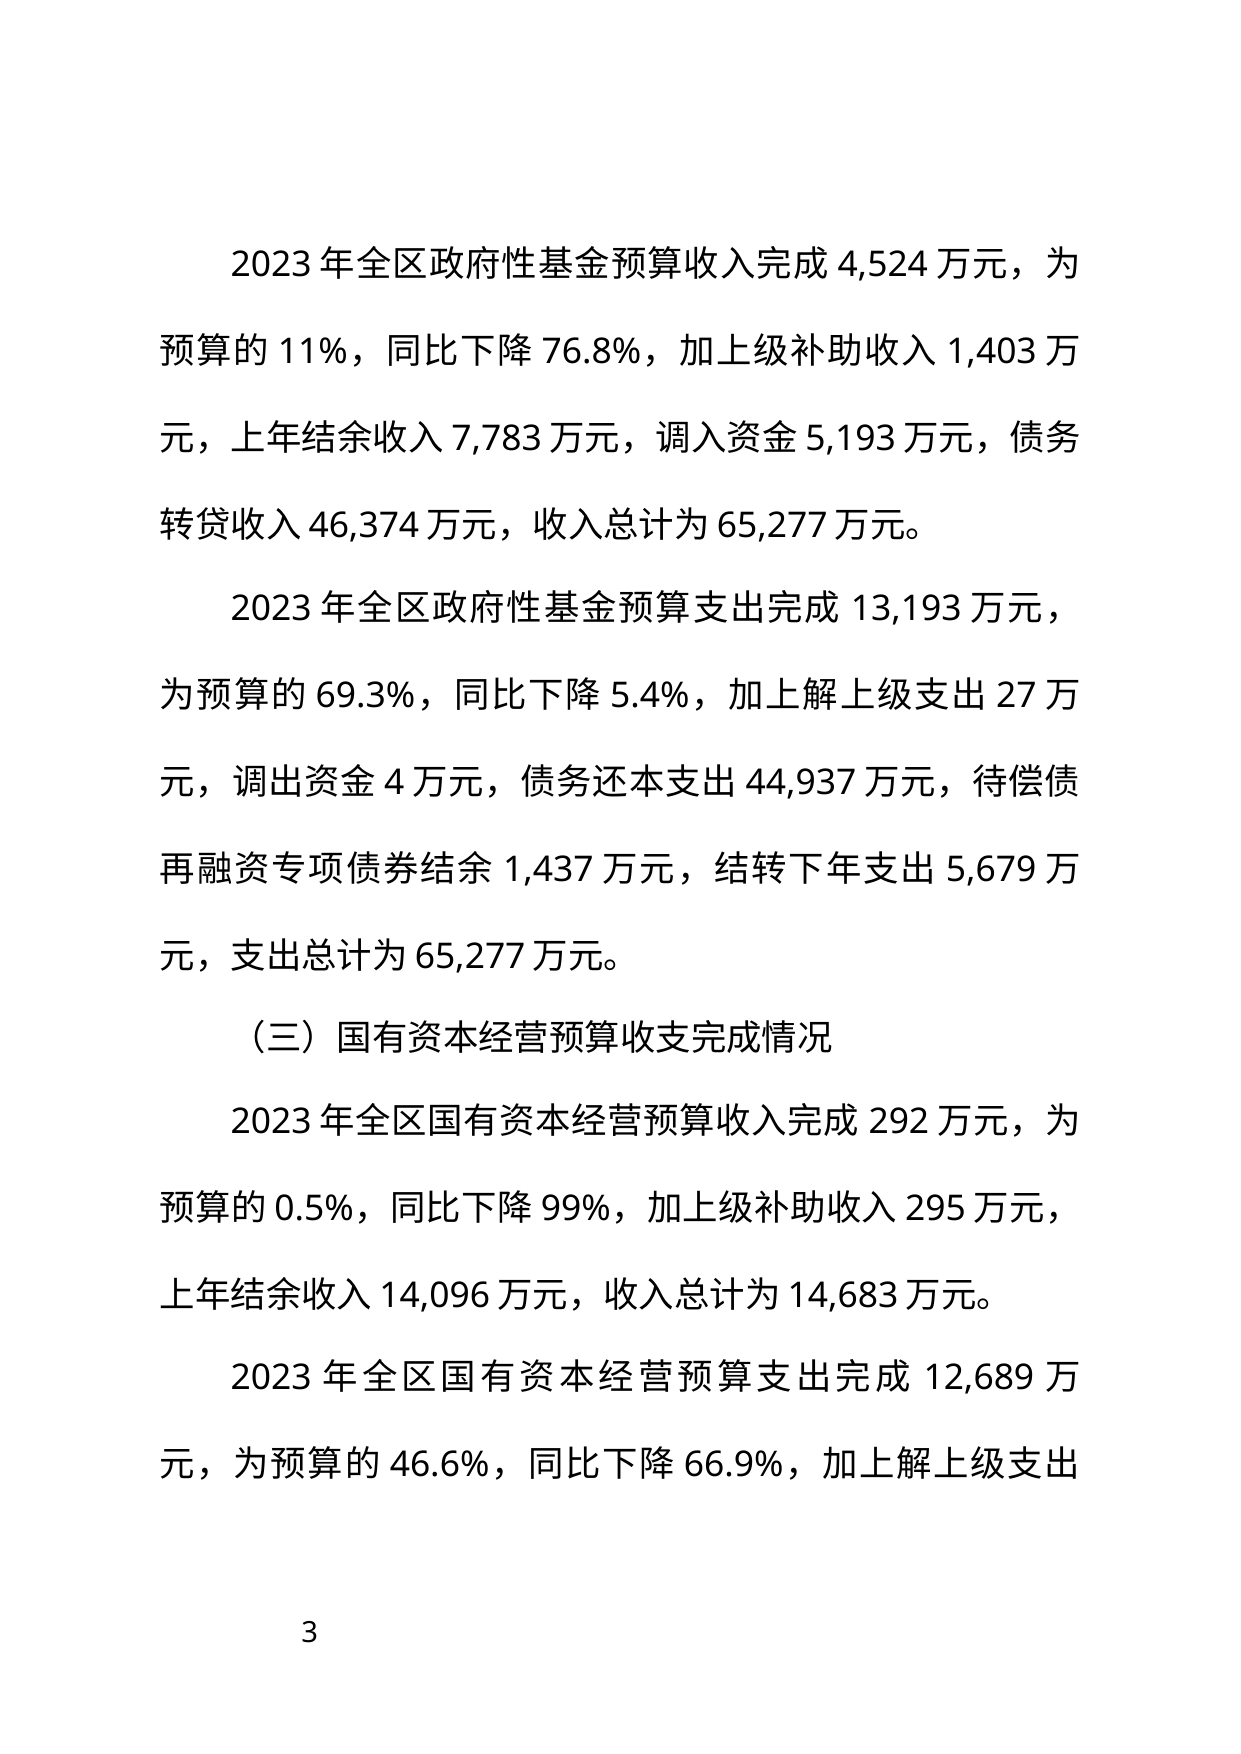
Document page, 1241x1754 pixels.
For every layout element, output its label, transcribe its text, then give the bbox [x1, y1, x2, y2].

text （三）国有资本经营预算收支完成情况 [159, 1003, 1081, 1068]
text 2023年全区政府性基金预算收入完成4,524万元，为预算的11%，同比下降76.8%，加上级补助收入1,403万元，上年结余收入7,783万元，调入资金5,193万元，债务转贷收入46,374万元，收入总计为65,277万元。 [159, 228, 1081, 555]
text 2023年全区政府性基金预算支出完成13,193万元，为预算的69.3%，同比下降5.4%，加上解上级支出27万元，调出资金4万元，债务还本支出44,937万元，待偿债再融资专项债券结余1,437万元，结转下年支出5,679万元，支出总计为65,277万元。 [159, 572, 1081, 985]
text 2023年全区国有资本经营预算收入完成292万元，为预算的0.5%，同比下降99%，加上级补助收入295万元，上年结余收入14,096万元，收入总计为14,683万元。 [159, 1085, 1081, 1324]
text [159, 1342, 1081, 1494]
